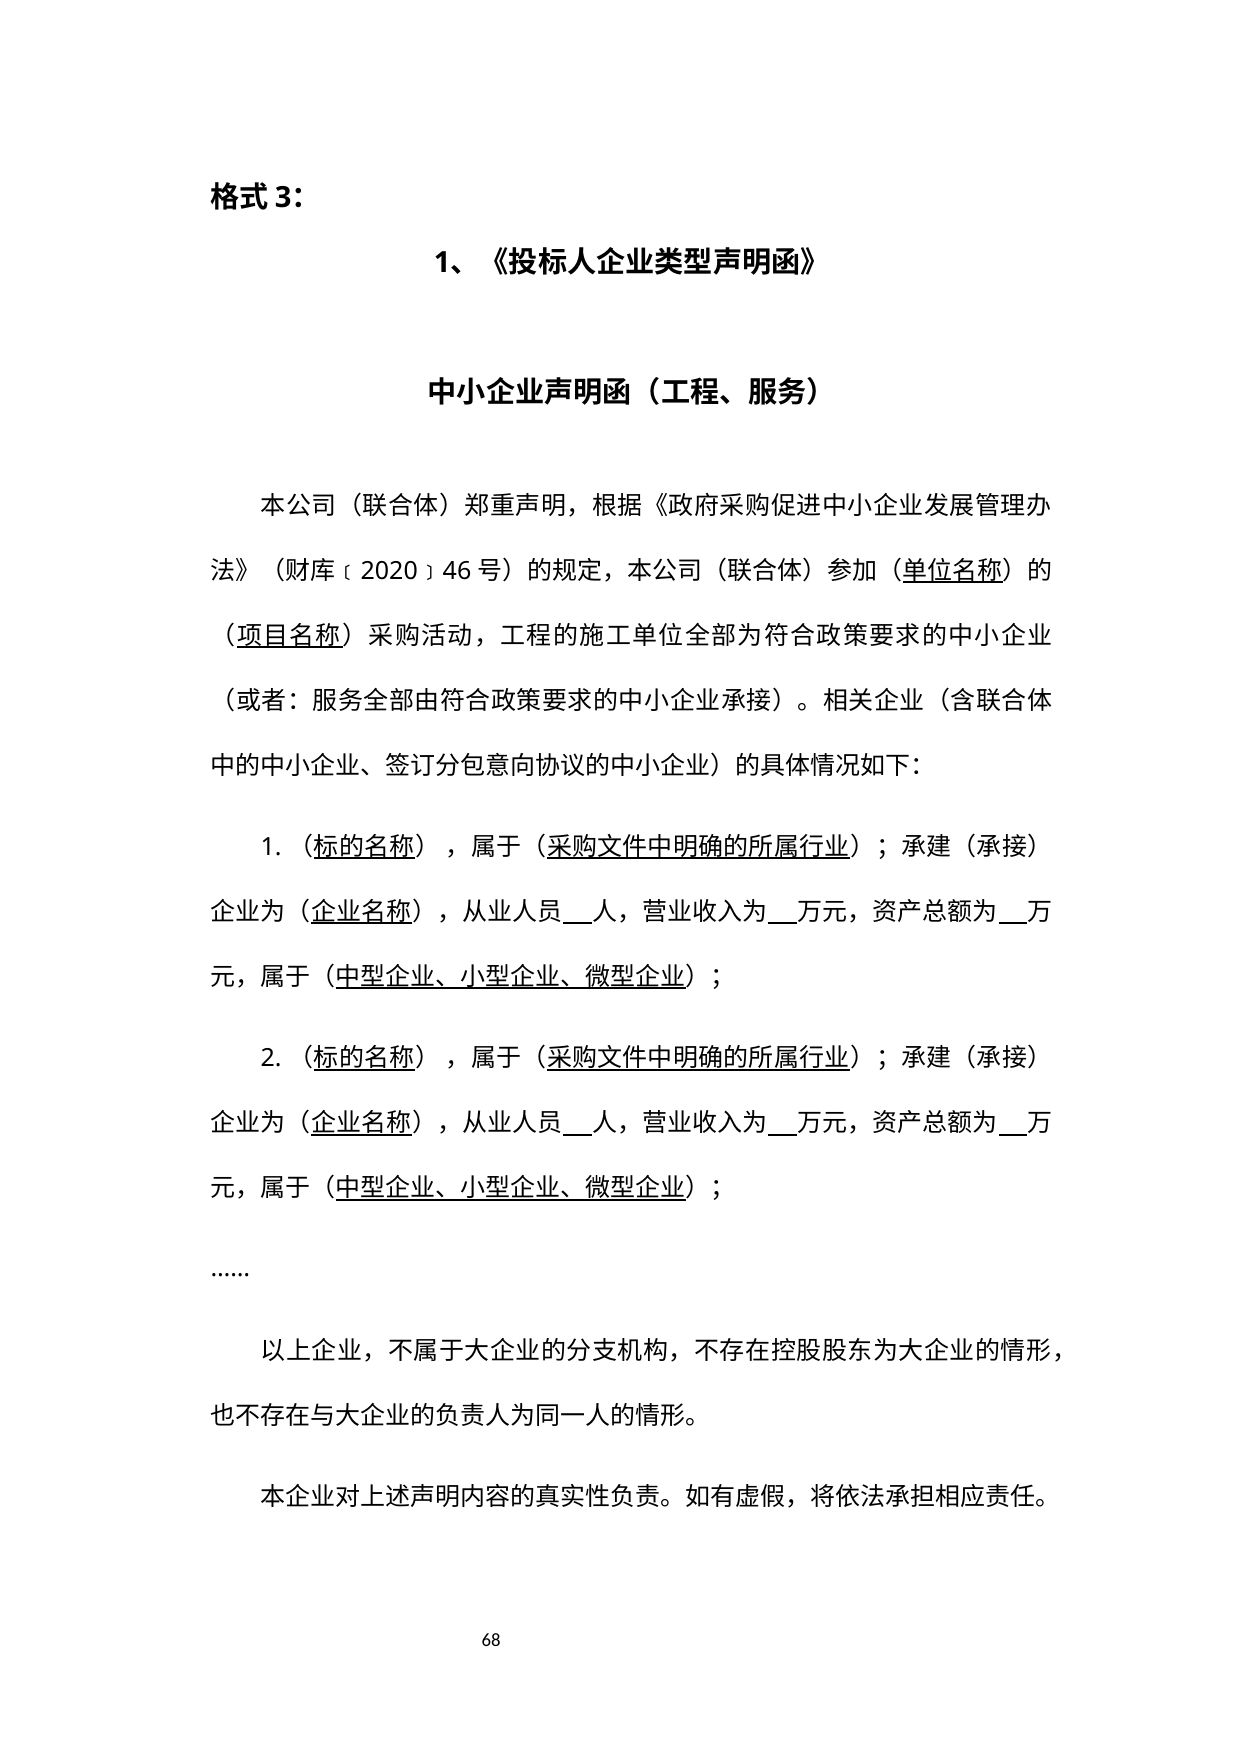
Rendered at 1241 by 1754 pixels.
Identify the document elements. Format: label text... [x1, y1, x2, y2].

text 1、《投标人企业类型声明函》 [210, 227, 1053, 292]
text 以上企业，不属于大企业的分支机构，不存在控股股东为大企业的情形，也不存在与大企业的负责人为同一人的情形。 [210, 1316, 1053, 1446]
text 中小企业声明函（工程、服务） [210, 357, 1053, 422]
text 2. （标的名称） ，属于（采购文件中明确的所属行业）；承建（承接）企业为（企业名称），从业人员 人，营业收入为 万元，资产总额为 万元，属于（中型企业、小型企业、微型企业）； [210, 1023, 1053, 1218]
text 本企业对上述声明内容的真实性负责。如有虚假，将依法承担相应责任。 [210, 1462, 1053, 1527]
text …… [210, 1234, 1053, 1299]
text 1. （标的名称） ，属于（采购文件中明确的所属行业）；承建（承接）企业为（企业名称），从业人员 人，营业收入为 万元，资产总额为 万元，属于（中型企业、小型企业、微型企业）； [210, 812, 1053, 1007]
text 本公司（联合体）郑重声明，根据《政府采购促进中小企业发展管理办法》（财库﹝2020﹞46 号）的规定，本公司（联合体）参加（单位名称）的（项目名称）采购活动，工程的施工单位全部为符合政策要求的中小企业（或者：服务全部由符合政策要求的中小企业承接）。相关企业（含联合体中的中小企业、签订分包意向协议的中小企业）的具体情况如下： [210, 471, 1053, 796]
text 格式3： [210, 162, 1053, 227]
